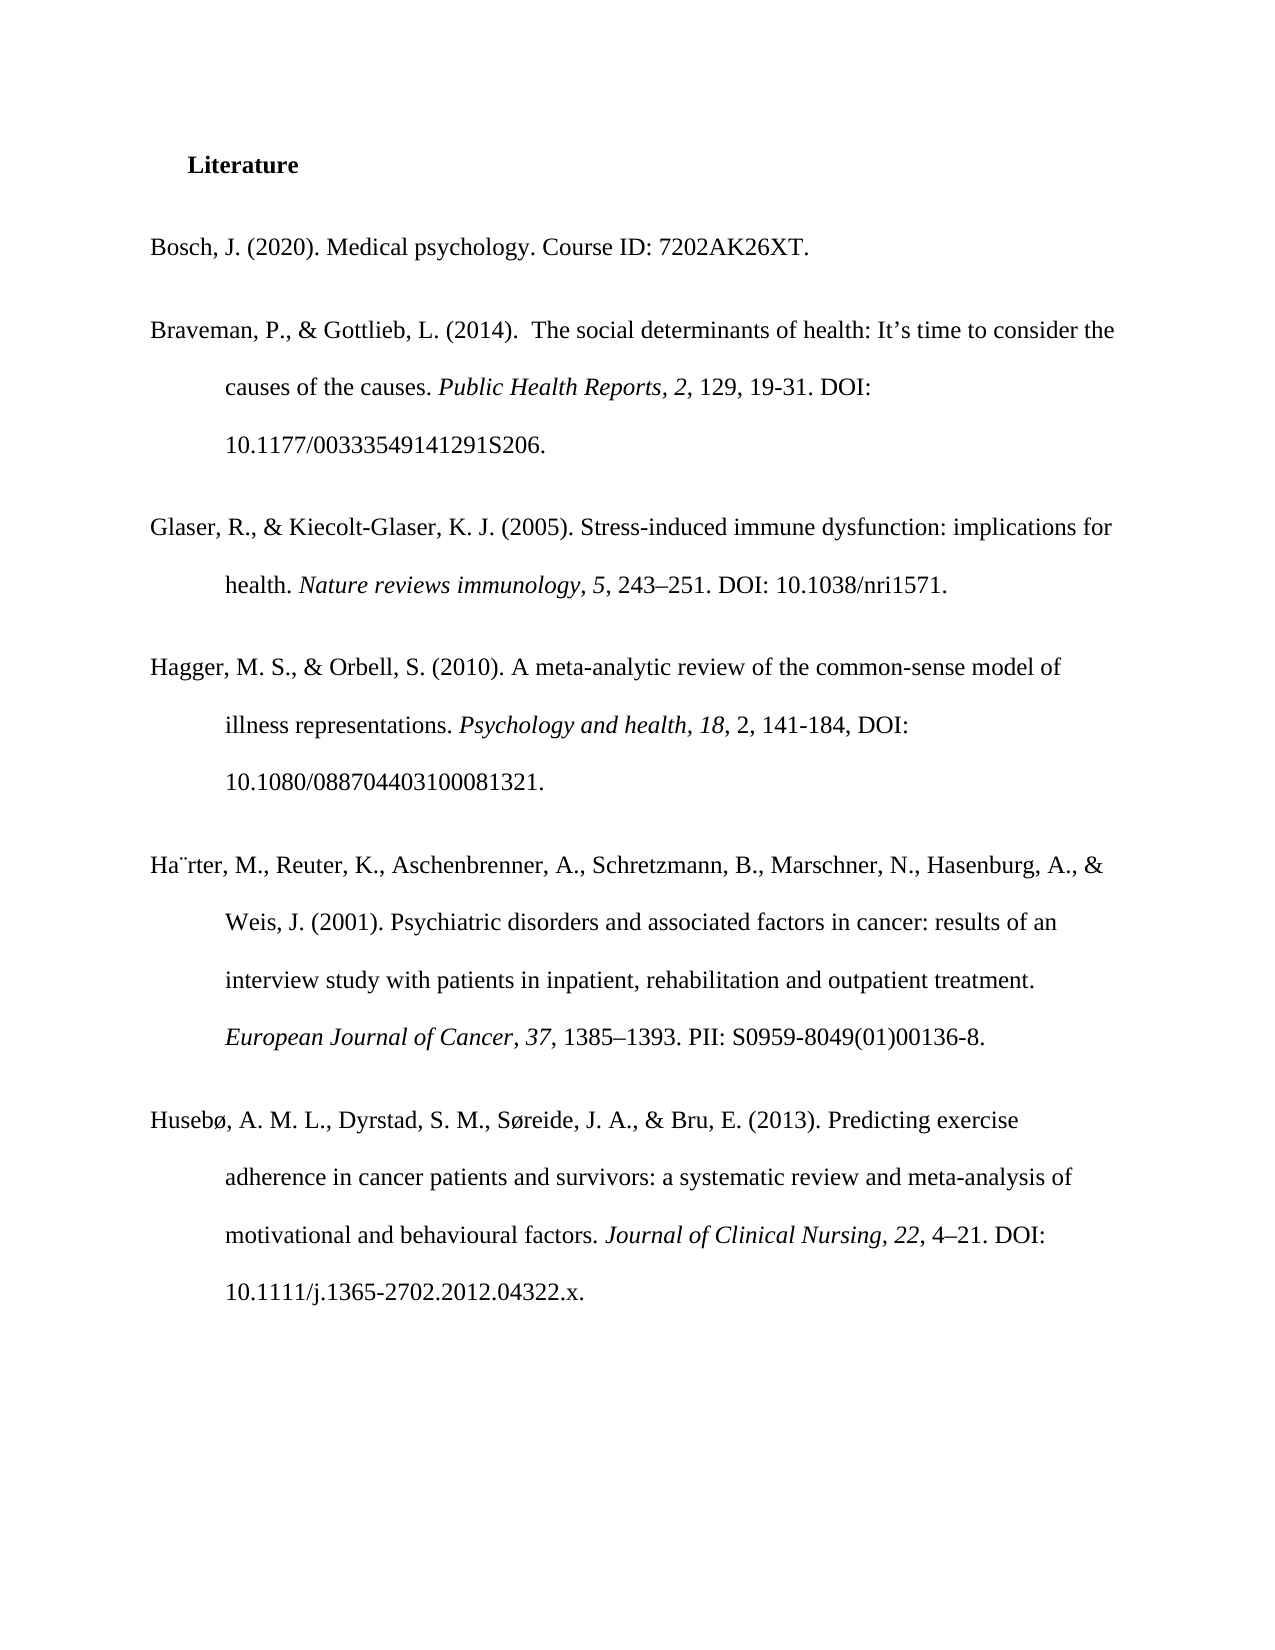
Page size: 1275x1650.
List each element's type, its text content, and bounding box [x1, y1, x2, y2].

text Hagger, M. S., & Orbell, S. (2010). A meta-analytic review of the common-sense model of illness representations. Psychology and health, 18, 2, 141-184, DOI: 10.1080/088704403100081321. [150, 652, 1125, 796]
text Bosch, J. (2020). Medical psychology. Course ID: 7202AK26XT. [150, 232, 1125, 261]
text Braveman, P., & Gottlieb, L. (2014). The social determinants of health: It’s time to consider the causes of the causes. Public Health Reports, 2, 129, 19-31. DOI: 10.1177/00333549141291S206. [150, 315, 1125, 459]
text Ha¨rter, M., Reuter, K., Aschenbrenner, A., Schretzmann, B., Marschner, N., Hasenburg, A., & Weis, J. (2001). Psychiatric disorders and associated factors in cancer: results of an interview study with patients in inpatient, rehabilitation and outpatient treatment. European Journal of Cancer, 37, 1385–1393. PII: S0959-8049(01)00136-8. [150, 850, 1125, 1051]
text Literature [150, 150, 1125, 179]
text Husebø, A. M. L., Dyrstad, S. M., Søreide, J. A., & Bru, E. (2013). Predicting exercise adherence in cancer patients and survivors: a systematic review and meta-analysis of motivational and behavioural factors. Journal of Clinical Nursing, 22, 4–21. DOI: 10.1111/j.1365-2702.2012.04322.x. [150, 1105, 1125, 1306]
text Glaser, R., & Kiecolt-Glaser, K. J. (2005). Stress-induced immune dysfunction: implications for health. Nature reviews immunology, 5, 243–251. DOI: 10.1038/nri1571. [150, 512, 1125, 599]
